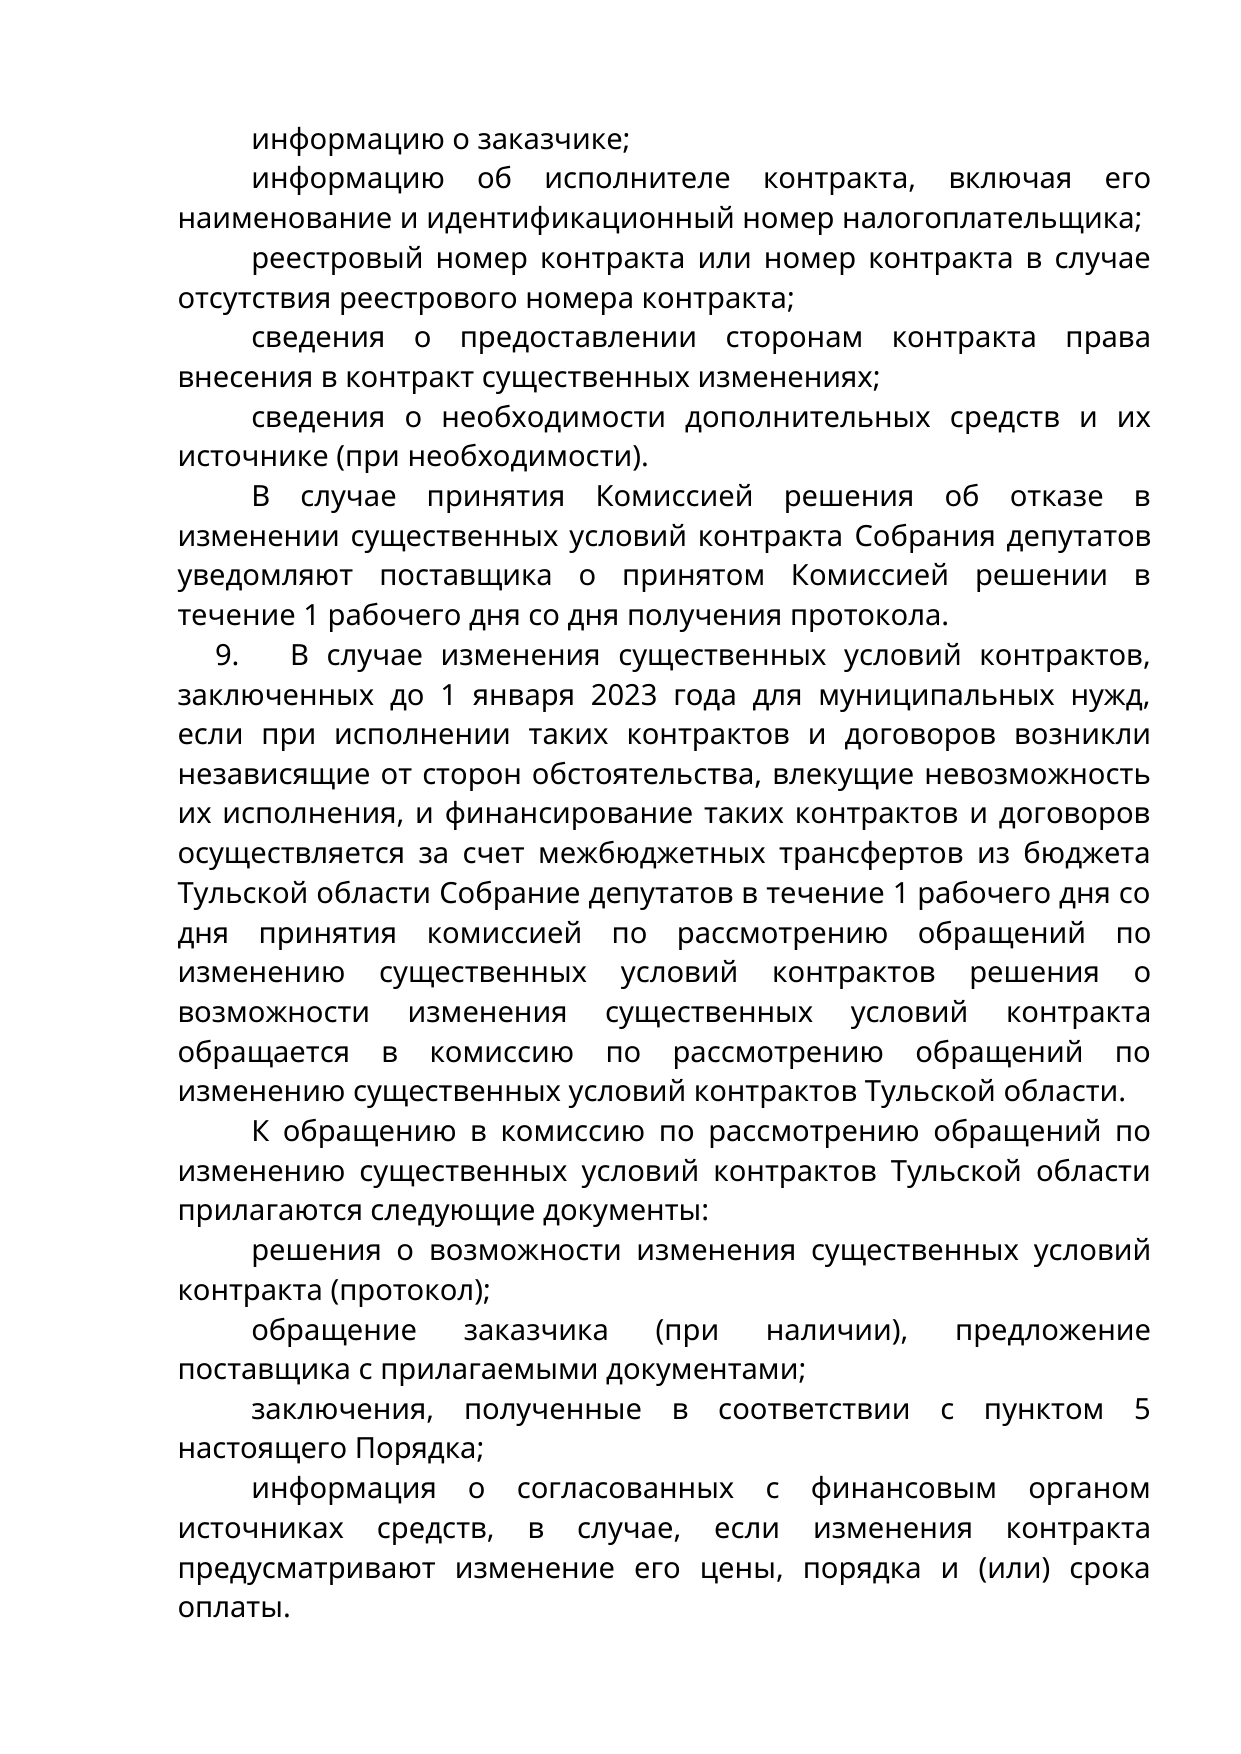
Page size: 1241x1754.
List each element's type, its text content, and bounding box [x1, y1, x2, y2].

text информацию об исполнителе контракта, включая его наименование и идентификационный номер налогоплательщика; [177, 158, 1152, 237]
text информацию о заказчике; [177, 118, 1152, 158]
text сведения о необходимости дополнительных средств и их источнике (при необходимости). [177, 396, 1152, 475]
text информация о согласованных с финансовым органом источниках средств, в случае, если изменения контракта предусматривают изменение его цены, порядка и (или) срока оплаты. [177, 1467, 1152, 1626]
text К обращению в комиссию по рассмотрению обращений по изменению существенных условий контрактов Тульской области прилагаются следующие документы: [177, 1110, 1152, 1229]
text сведения о предоставлении сторонам контракта права внесения в контракт существенных изменениях; [177, 317, 1152, 396]
text решения о возможности изменения существенных условий контракта (протокол); [177, 1229, 1152, 1309]
text реестровый номер контракта или номер контракта в случае отсутствия реестрового номера контракта; [177, 237, 1152, 317]
list В случае изменения существенных условий контрактов, заключенных до 1 января 2023 года для муниципальных нужд, если при исполнении таких контрактов и договоров возникли независящие от сторон обстоятельства, влекущие невозможность их исполнения, и финансирование таких контрактов и договоров осуществляется за счет межбюджетных трансфертов из бюджета Тульской области Собрание депутатов в течение 1 рабочего дня со дня принятия комиссией по рассмотрению обращений по изменению существенных условий контрактов решения о возможности изменения существенных условий контракта обращается в комиссию по рассмотрению обращений по изменению существенных условий контрактов Тульской области. [177, 634, 1152, 1110]
text обращение заказчика (при наличии), предложение поставщика с прилагаемыми документами; [177, 1309, 1152, 1388]
text заключения, полученные в соответствии с пунктом 5 настоящего Порядка; [177, 1388, 1152, 1467]
text В случае принятия Комиссией решения об отказе в изменении существенных условий контракта Собрания депутатов уведомляют поставщика о принятом Комиссией решении в течение 1 рабочего дня со дня получения протокола. [177, 475, 1152, 634]
